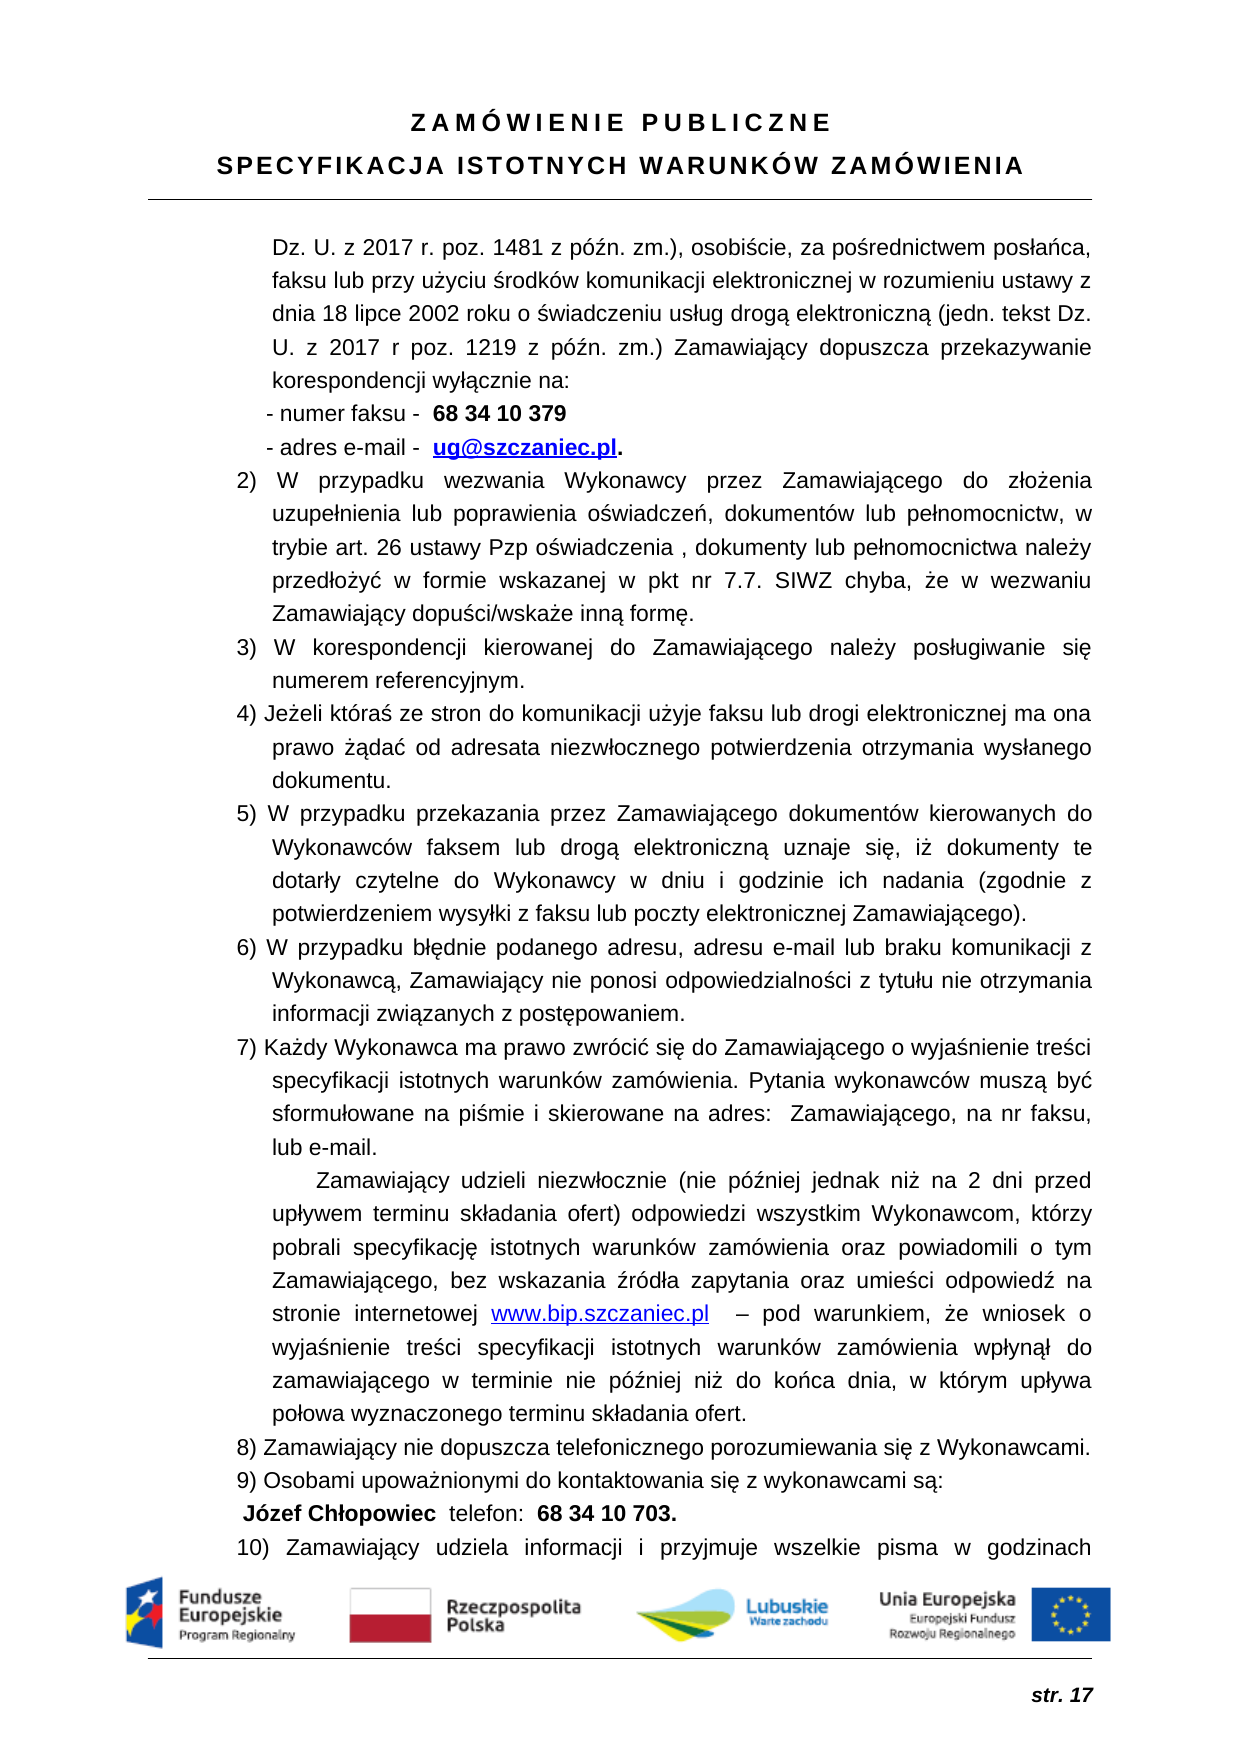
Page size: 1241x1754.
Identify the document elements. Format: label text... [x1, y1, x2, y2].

text 2) W przypadku wezwania Wykonawcy przez Zamawiającego do złożenia uzupełnienia lub poprawienia oświadczeń, dokumentów lub pełnomocnictw, w trybie art. 26 ustawy Pzp oświadczenia , dokumenty lub pełnomocnictwa należy przedłożyć w formie wskazanej w pkt nr 7.7. SIWZ chyba, że w wezwaniu Zamawiający dopuści/wskaże inną formę. [236, 462, 1092, 628]
text Józef Chłopowiec telefon: 68 34 10 703. [236, 1495, 1092, 1528]
picture [111, 1572, 1129, 1663]
text 7) Każdy Wykonawca ma prawo zwrócić się do Zamawiającego o wyjaśnienie treści specyfikacji istotnych warunków zamówienia. Pytania wykonawców muszą być sformułowane na piśmie i skierowane na adres: Zamawiającego, na nr faksu, lub e-mail. [236, 1028, 1092, 1162]
text 8) Zamawiający nie dopuszcza telefonicznego porozumiewania się z Wykonawcami. [236, 1428, 1092, 1462]
text 9) Osobami upoważnionymi do kontaktowania się z wykonawcami są: [236, 1462, 1092, 1495]
text 6) W przypadku błędnie podanego adresu, adresu e-mail lub braku komunikacji z Wykonawcą, Zamawiający nie ponosi odpowiedzialności z tytułu nie otrzymania informacji związanych z postępowaniem. [236, 928, 1092, 1028]
text 10) Zamawiający udziela informacji i przyjmuje wszelkie pisma w godzinach urzędowania, to znaczy od 08:00 do 13:00 od poniedziałku do piątku. [236, 1528, 1092, 1562]
text 5) W przypadku przekazania przez Zamawiającego dokumentów kierowanych do Wykonawców faksem lub drogą elektroniczną uznaje się, iż dokumenty te dotarły czytelne do Wykonawcy w dniu i godzinie ich nadania (zgodnie z potwierdzeniem wysyłki z faksu lub poczty elektronicznej Zamawiającego). [236, 795, 1092, 928]
text - numer faksu - 68 34 10 379 [266, 395, 1092, 428]
text 4) Jeżeli któraś ze stron do komunikacji użyje faksu lub drogi elektronicznej ma ona prawo żądać od adresata niezwłocznego potwierdzenia otrzymania wysłanego dokumentu. [236, 695, 1092, 795]
text 3) W korespondencji kierowanej do Zamawiającego należy posługiwanie się numerem referencyjnym. [236, 628, 1092, 695]
text Zamawiający udzieli niezwłocznie (nie później jednak niż na 2 dni przed upływem terminu składania ofert) odpowiedzi wszystkim Wykonawcom, którzy pobrali specyfikację istotnych warunków zamówienia oraz powiadomili o tym Zamawiającego, bez wskazania źródła zapytania oraz umieści odpowiedź na stronie internetowej www.bip.szczaniec.pl – pod warunkiem, że wniosek o wyjaśnienie treści specyfikacji istotnych warunków zamówienia wpłynął do zamawiającego w terminie nie później niż do końca dnia, w którym upływa połowa wyznaczonego terminu składania ofert. [236, 1162, 1092, 1428]
text - adres e-mail - ug@szczaniec.pl. [266, 428, 1092, 462]
